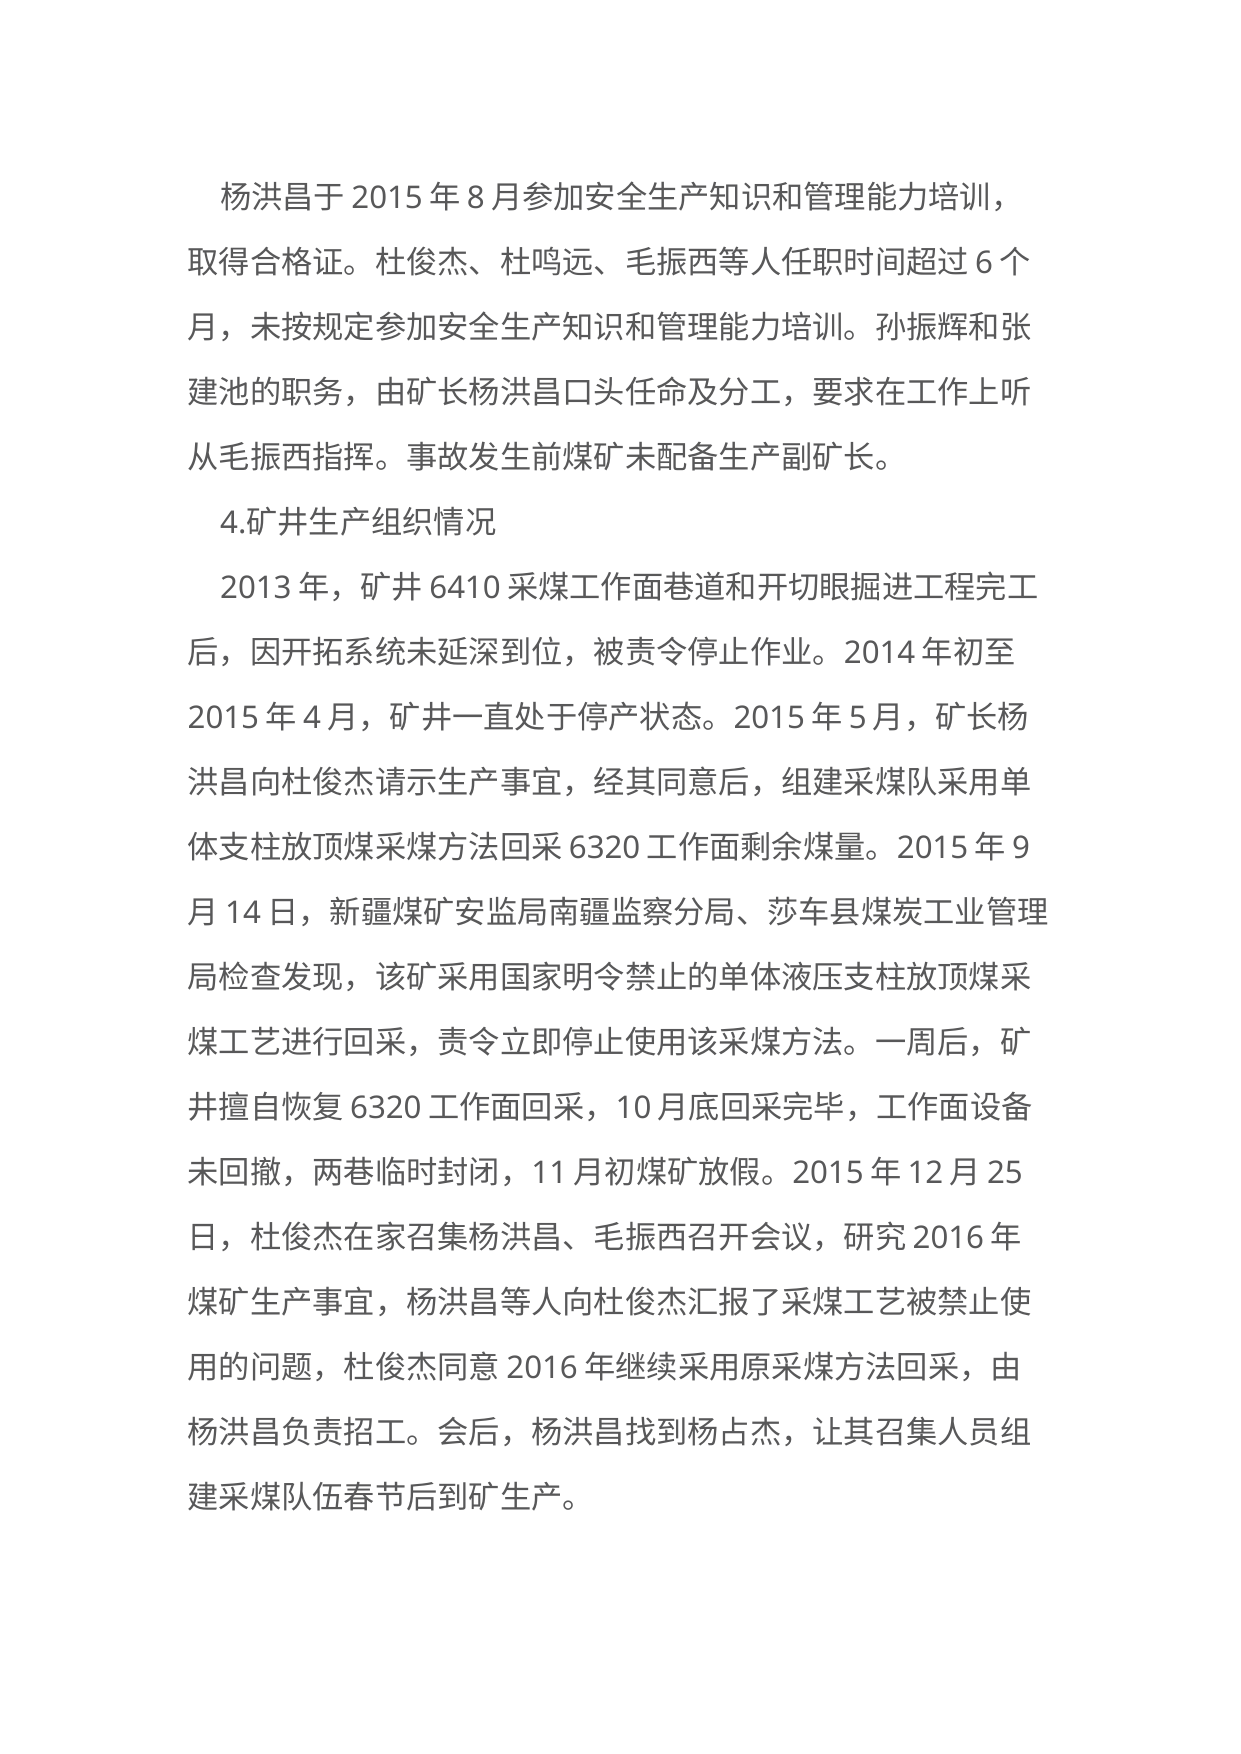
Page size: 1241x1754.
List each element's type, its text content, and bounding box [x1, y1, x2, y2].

text 杨洪昌于2015年8月参加安全生产知识和管理能力培训，取得合格证。杜俊杰、杜鸣远、毛振西等人任职时间超过6个月，未按规定参加安全生产知识和管理能力培训。孙振辉和张建池的职务，由矿长杨洪昌口头任命及分工，要求在工作上听从毛振西指挥。事故发生前煤矿未配备生产副矿长。 [187, 162, 1053, 487]
text 4.矿井生产组织情况 [187, 487, 1053, 552]
text 2013年，矿井6410采煤工作面巷道和开切眼掘进工程完工后，因开拓系统未延深到位，被责令停止作业。2014年初至2015年4月，矿井一直处于停产状态。2015年5月，矿长杨洪昌向杜俊杰请示生产事宜，经其同意后，组建采煤队采用单体支柱放顶煤采煤方法回采6320工作面剩余煤量。2015年9月14日，新疆煤矿安监局南疆监察分局、莎车县煤炭工业管理局检查发现，该矿采用国家明令禁止的单体液压支柱放顶煤采煤工艺进行回采，责令立即停止使用该采煤方法。一周后，矿井擅自恢复6320工作面回采，10月底回采完毕，工作面设备未回撤，两巷临时封闭，11月初煤矿放假。2015年12月25日，杜俊杰在家召集杨洪昌、毛振西召开会议，研究2016年煤矿生产事宜，杨洪昌等人向杜俊杰汇报了采煤工艺被禁止使用的问题，杜俊杰同意2016年继续采用原采煤方法回采，由杨洪昌负责招工。会后，杨洪昌找到杨占杰，让其召集人员组建采煤队伍春节后到矿生产。 [187, 552, 1053, 1527]
